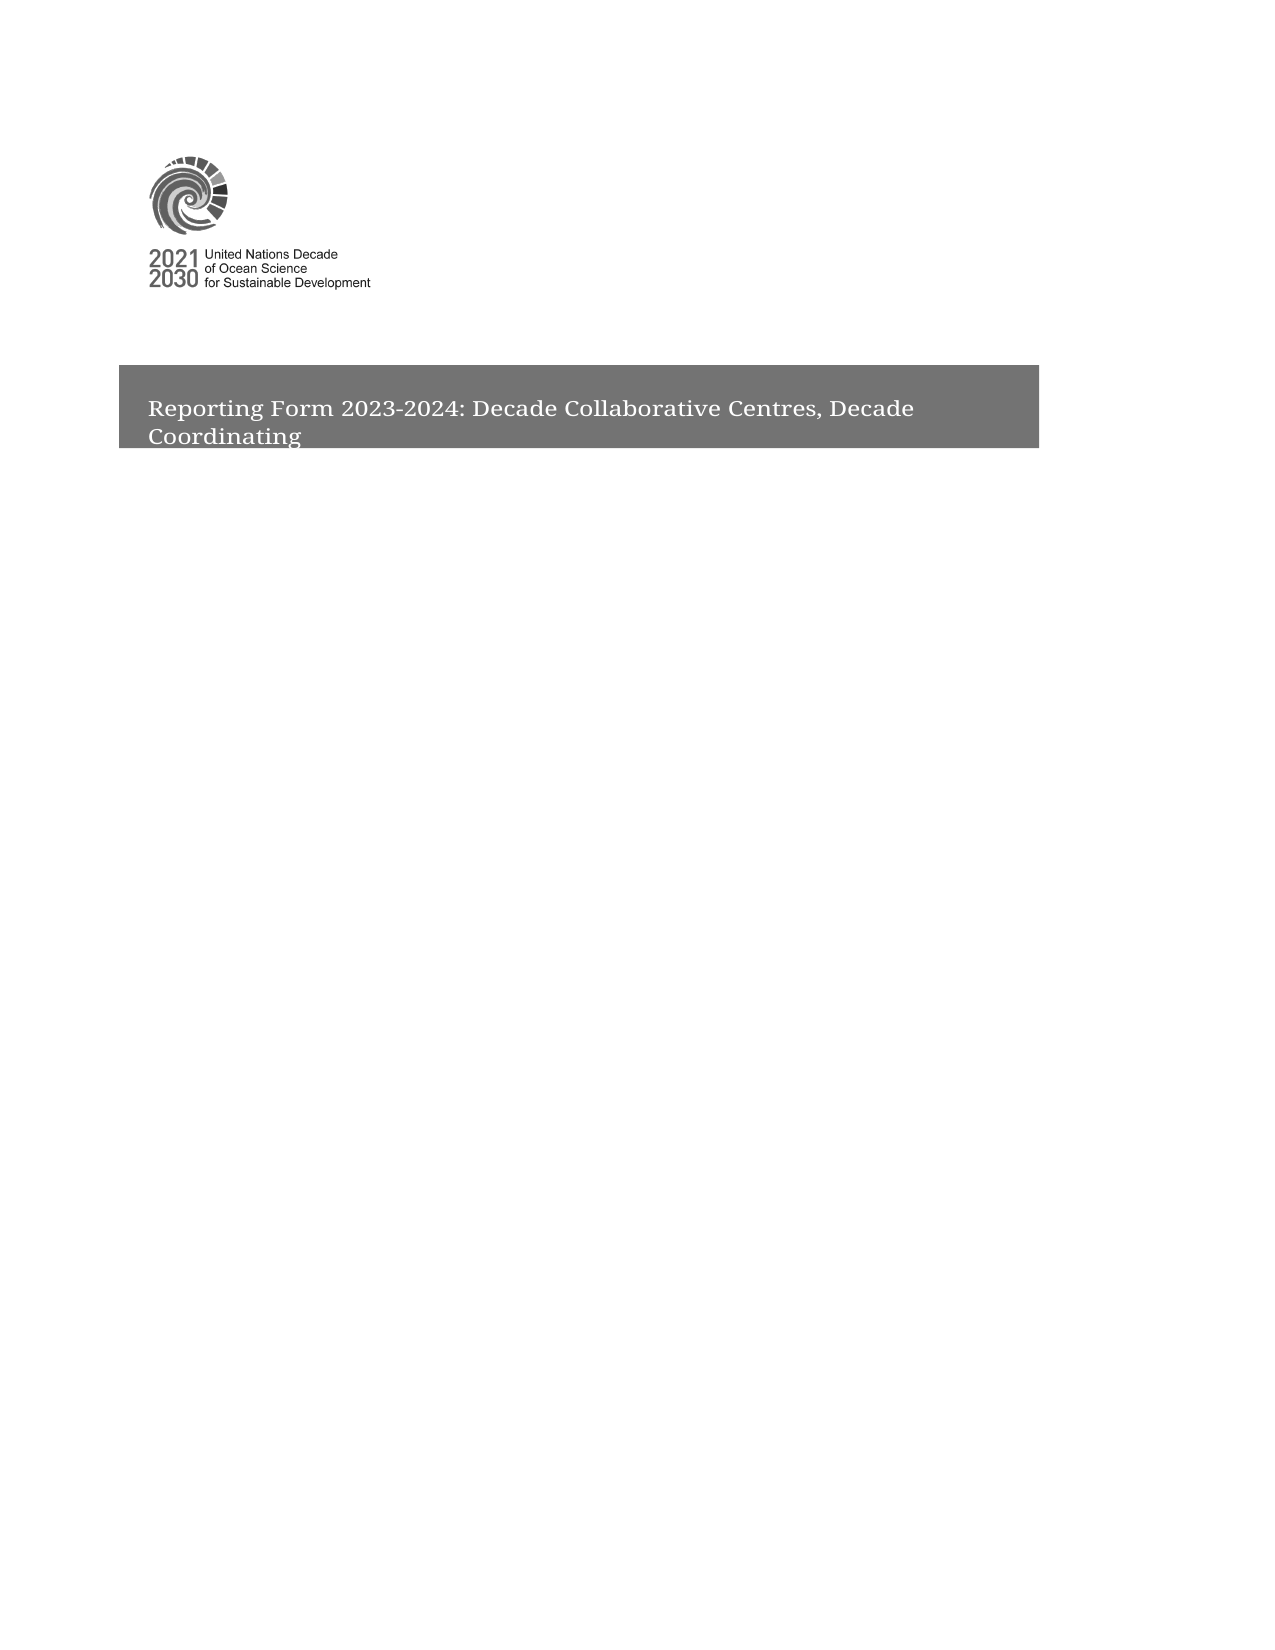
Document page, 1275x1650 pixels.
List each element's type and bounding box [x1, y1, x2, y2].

picture [138, 132, 376, 311]
